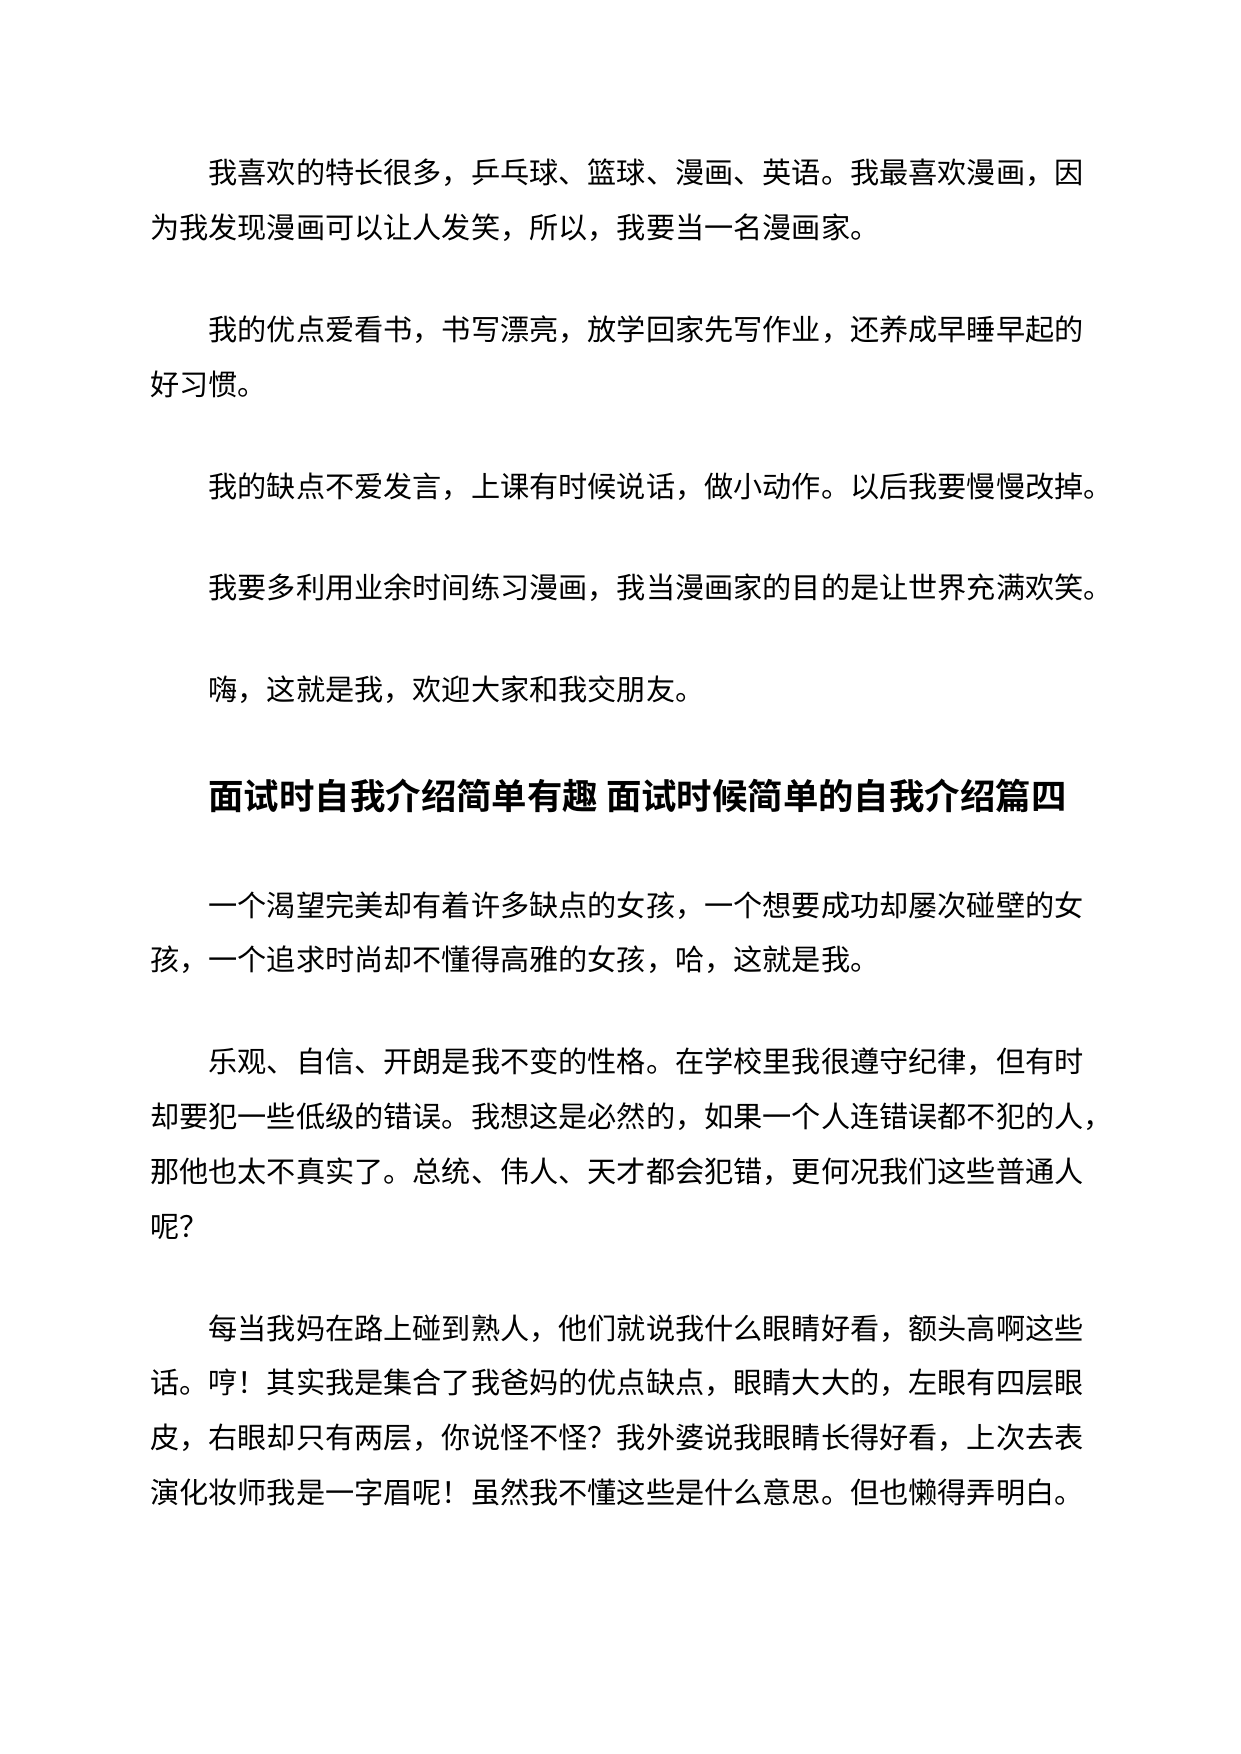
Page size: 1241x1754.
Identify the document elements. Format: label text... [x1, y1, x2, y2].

text 乐观、自信、开朗是我不变的性格。在学校里我很遵守纪律，但有时却要犯一些低级的错误。我想这是必然的，如果一个人连错误都不犯的人，那他也太不真实了。总统、伟人、天才都会犯错，更何况我们这些普通人呢？ [150, 1039, 1090, 1246]
text 嗨，这就是我，欢迎大家和我交朋友。 [150, 667, 1090, 709]
text 每当我妈在路上碰到熟人，他们就说我什么眼睛好看，额头高啊这些话。哼！其实我是集合了我爸妈的优点缺点，眼睛大大的，左眼有四层眼皮，右眼却只有两层，你说怪不怪？我外婆说我眼睛长得好看，上次去表演化妆师我是一字眉呢！虽然我不懂这些是什么意思。但也懒得弄明白。 [150, 1305, 1090, 1512]
text 我的缺点不爱发言，上课有时候说话，做小动作。以后我要慢慢改掉。 [150, 463, 1090, 506]
text 面试时自我介绍简单有趣 面试时候简单的自我介绍篇四 [150, 769, 1090, 820]
text 我的优点爱看书，书写漂亮，放学回家先写作业，还养成早睡早起的好习惯。 [150, 307, 1090, 404]
text 我喜欢的特长很多，乒乓球、篮球、漫画、英语。我最喜欢漫画，因为我发现漫画可以让人发笑，所以，我要当一名漫画家。 [150, 150, 1090, 247]
text 一个渴望完美却有着许多缺点的女孩，一个想要成功却屡次碰壁的女孩，一个追求时尚却不懂得高雅的女孩，哈，这就是我。 [150, 882, 1090, 979]
text 我要多利用业余时间练习漫画，我当漫画家的目的是让世界充满欢笑。 [150, 565, 1090, 607]
